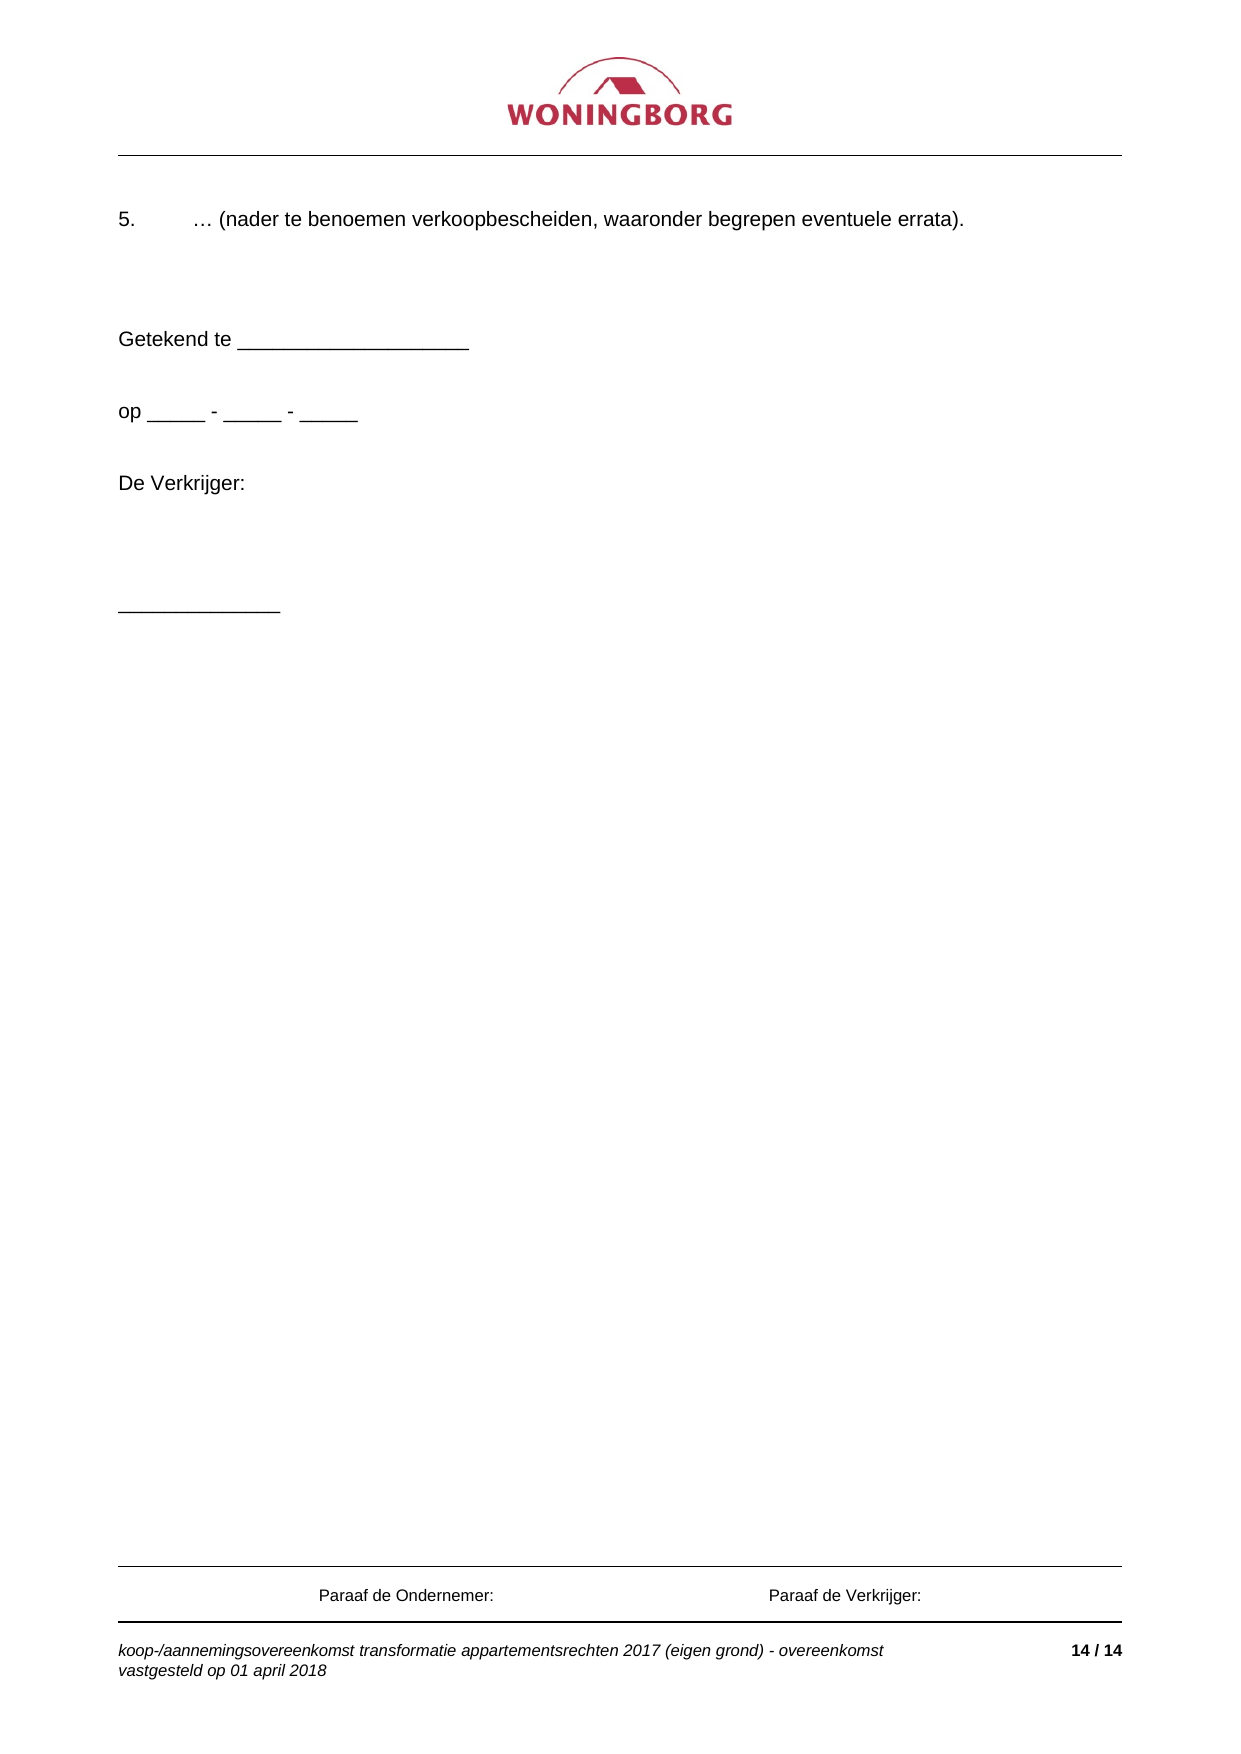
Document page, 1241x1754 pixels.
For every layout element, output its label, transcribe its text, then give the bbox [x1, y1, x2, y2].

text op _____ - _____ - _____ [118, 398, 1122, 422]
subtitle De Verkrijger: [118, 470, 1122, 494]
text Getekend te ____________________ [118, 327, 1122, 351]
text ______________ [118, 590, 1122, 614]
list … (nader te benoemen verkoopbescheiden, waaronder begrepen eventuele errata). [118, 207, 1122, 231]
picture [507, 57, 733, 126]
